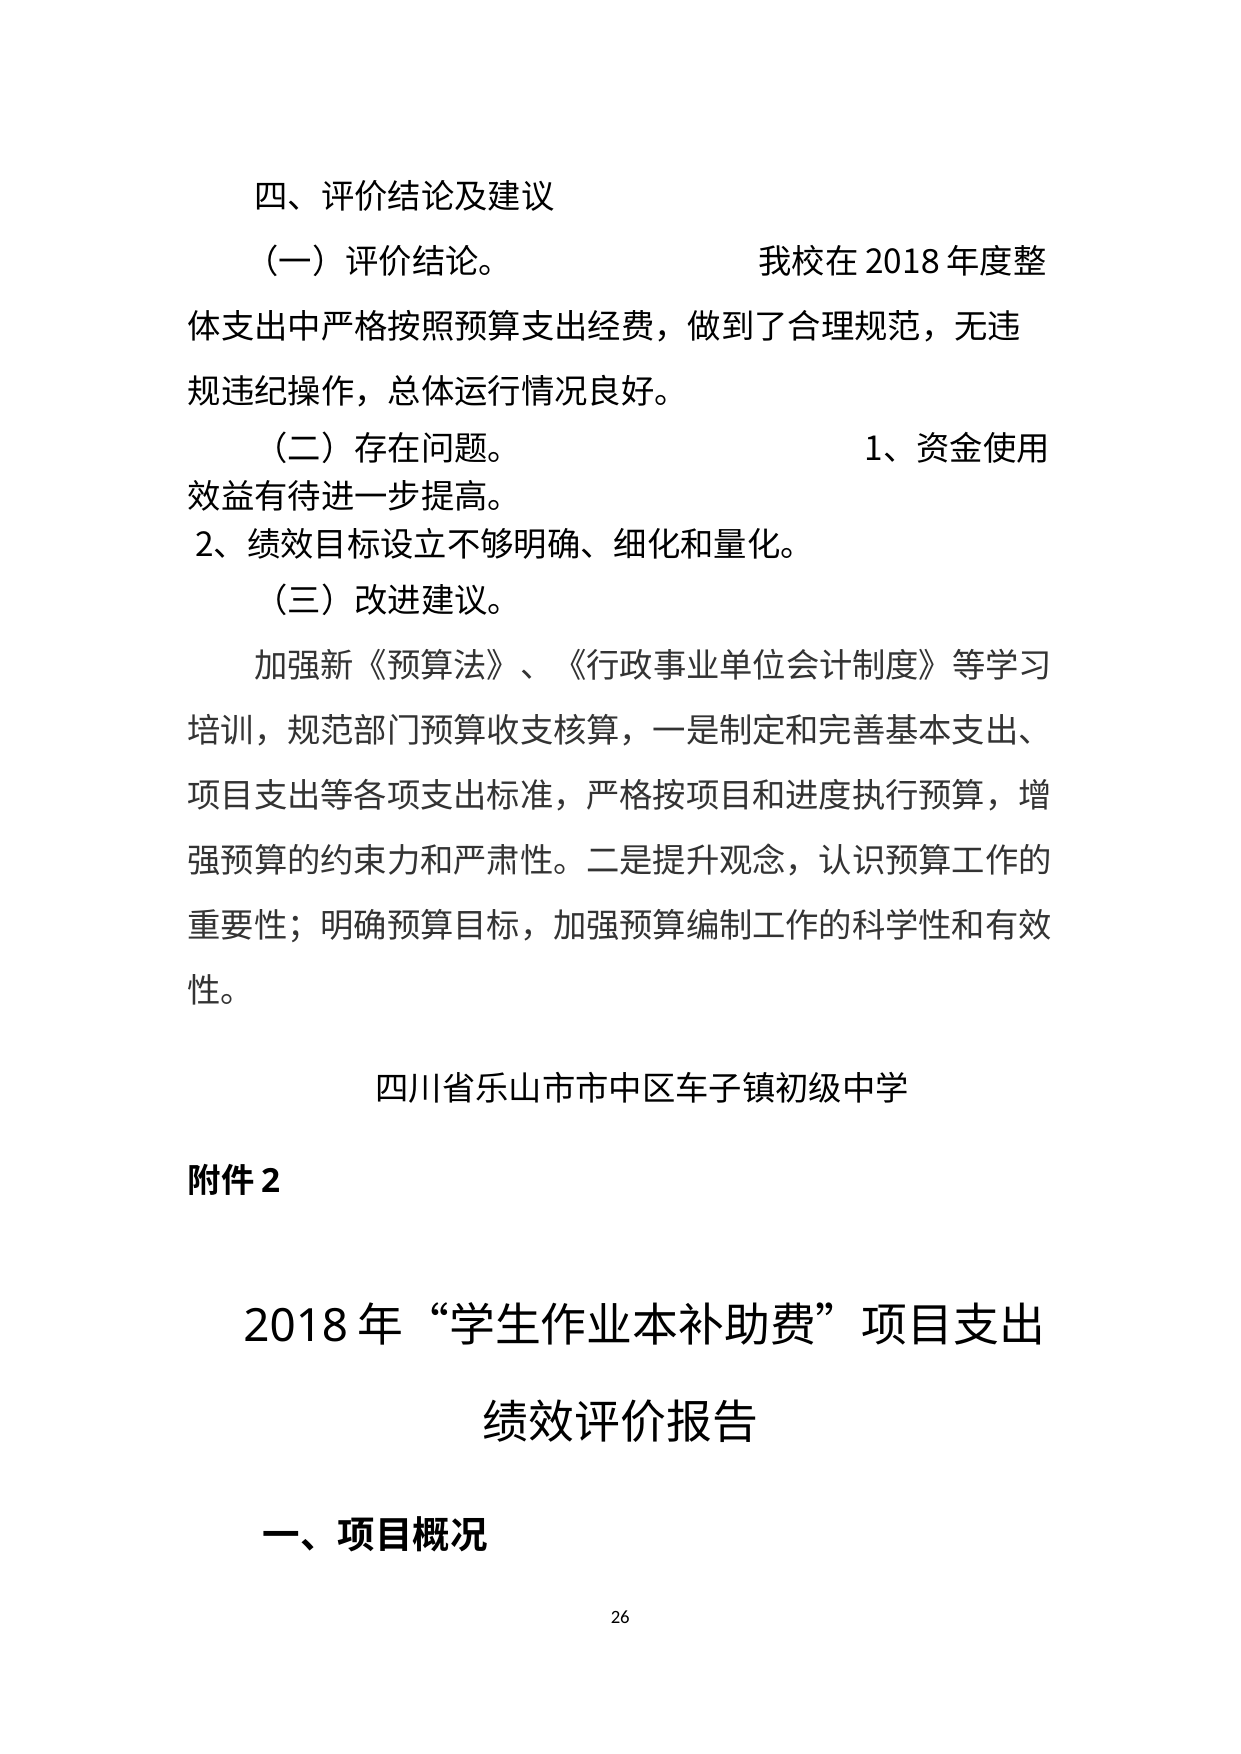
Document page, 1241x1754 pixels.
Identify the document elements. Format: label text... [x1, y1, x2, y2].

list 2、绩效目标设立不够明确、细化和量化。 [187, 518, 1053, 566]
text （一）评价结论。 我校在2018年度整体支出中严格按照预算支出经费，做到了合理规范，无违规违纪操作，总体运行情况良好。 [187, 227, 1053, 422]
text 2018年“学生作业本补助费”项目支出绩效评价报告 [187, 1273, 1053, 1468]
text 四川省乐山市市中区车子镇初级中学 [187, 1053, 1053, 1118]
text 加强新《预算法》、《行政事业单位会计制度》等学习培训，规范部门预算收支核算，一是制定和完善基本支出、项目支出等各项支出标准，严格按项目和进度执行预算，增强预算的约束力和严肃性。二是提升观念，认识预算工作的重要性；明确预算目标，加强预算编制工作的科学性和有效性。 [187, 631, 1053, 1021]
text （三）改进建议。 [187, 566, 1053, 631]
text 一、项目概况 [187, 1500, 1053, 1561]
list （二）存在问题。 1、资金使用效益有待进一步提高。 [187, 422, 1053, 518]
subtitle 附件2 [187, 1145, 1053, 1210]
text 四、评价结论及建议 [187, 162, 1053, 227]
